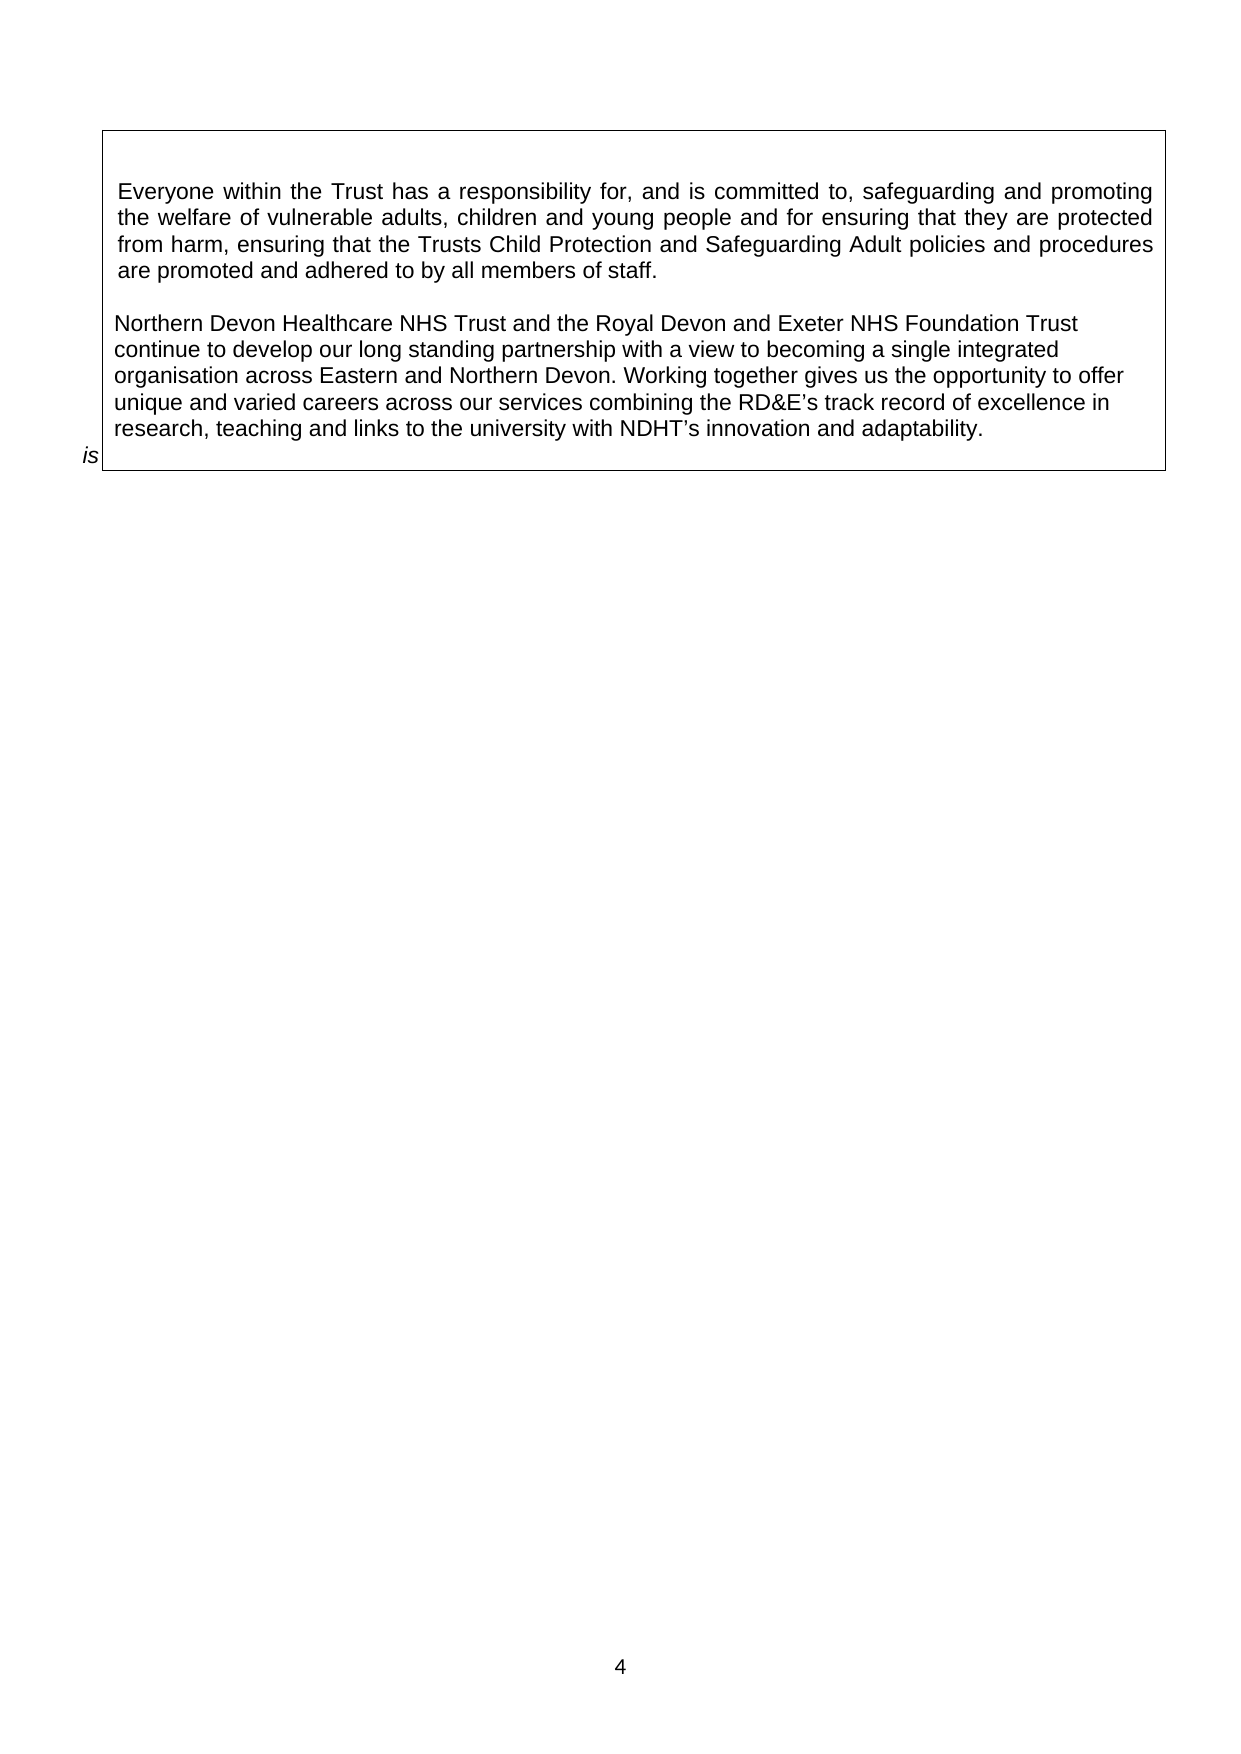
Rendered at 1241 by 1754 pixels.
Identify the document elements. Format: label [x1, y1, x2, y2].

table_cell [103, 131, 1165, 469]
